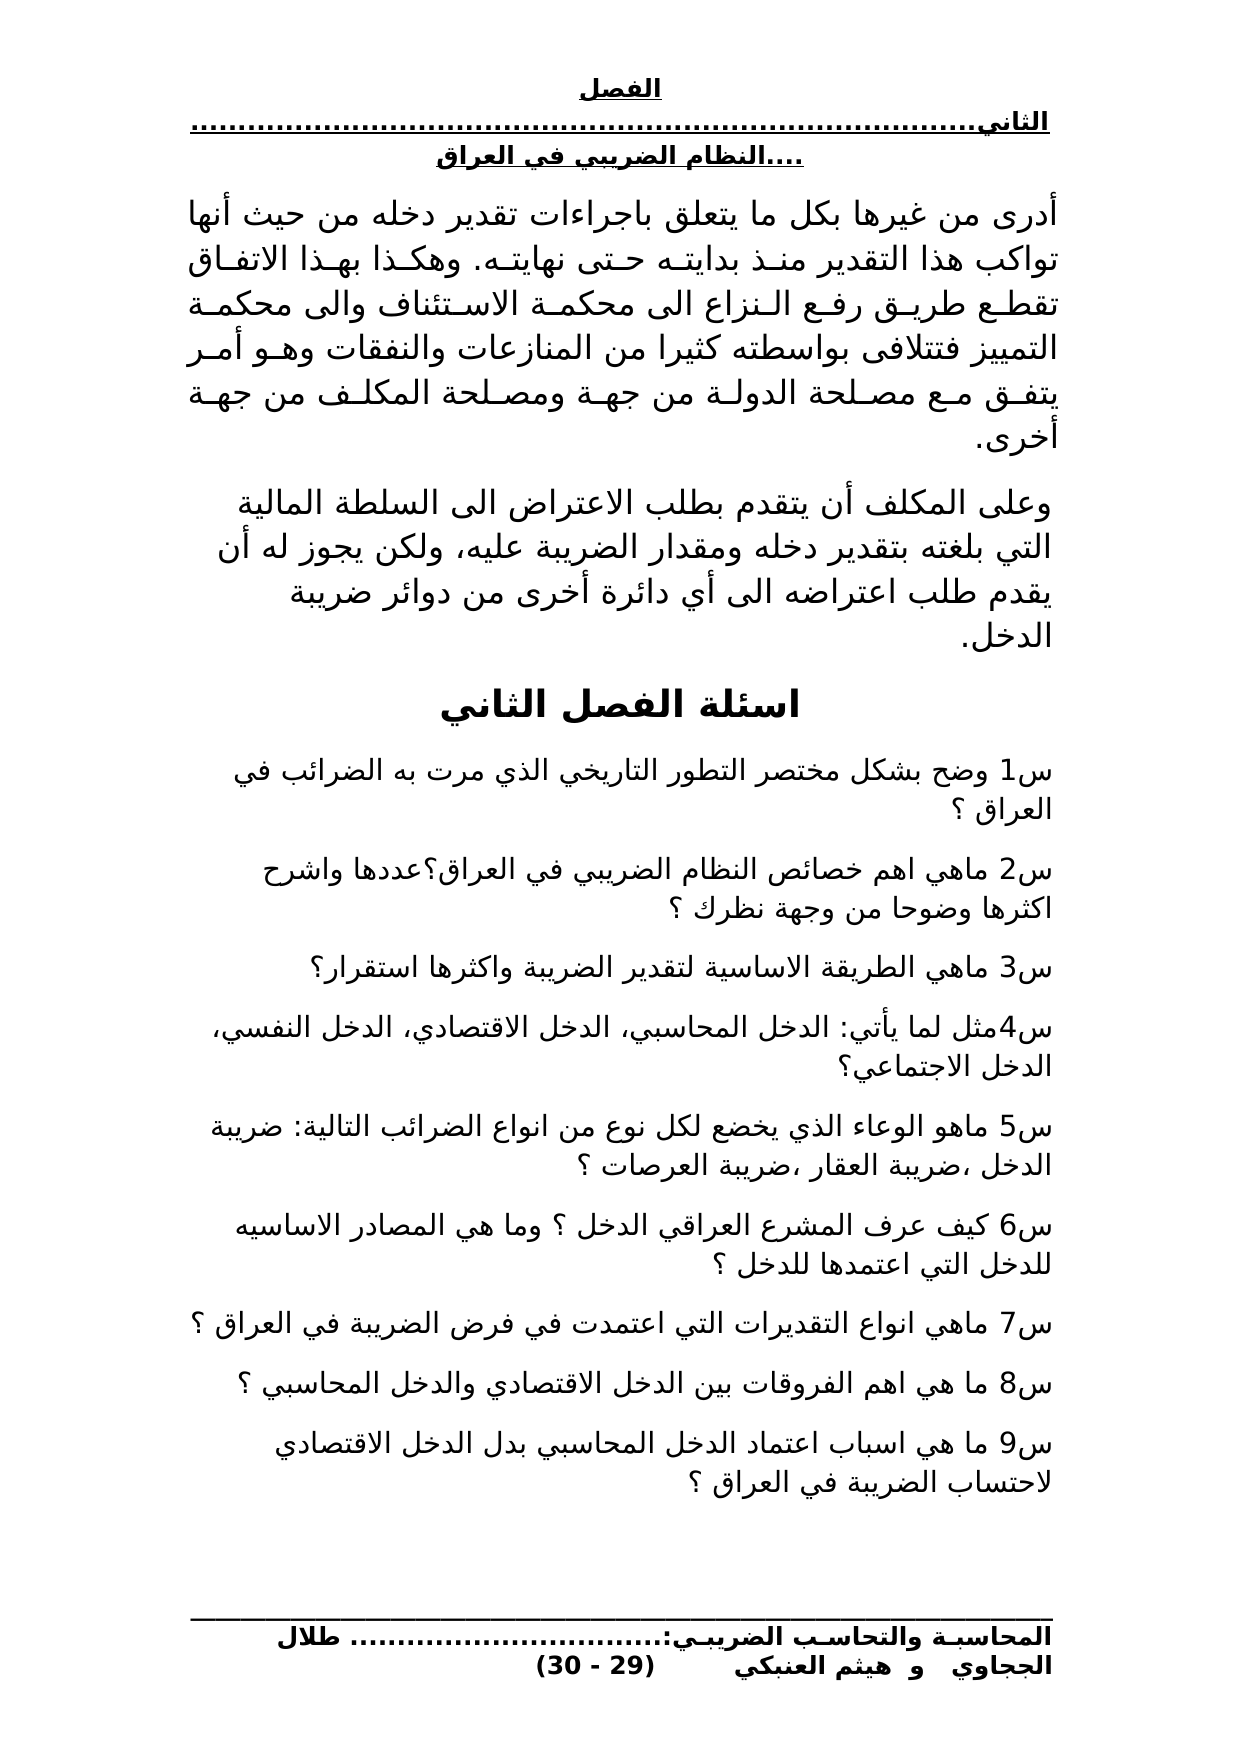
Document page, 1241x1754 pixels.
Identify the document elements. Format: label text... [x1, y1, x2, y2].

text اسئلة الفصل الثاني [187, 682, 1053, 726]
text س5 ماهو الوعاء الذي يخضع لكل نوع من انواع الضرائب التالية: ضريبة الدخل ،ضريبة العقار ،ضريبة العرصات ؟ [187, 1109, 1053, 1182]
text س3 ماهي الطريقة الاساسية لتقدير الضريبة واكثرها استقرار؟ [187, 951, 1053, 985]
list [187, 195, 1059, 457]
text وعلى المكلف أن يتقدم بطلب الاعتراض الى السلطة المالية التي بلغته بتقدير دخله ومقدار الضريبة عليه، ولكن يجوز له أن يقدم طلب اعتراضه الى أي دائرة أخرى من دوائر ضريبة الدخل. [187, 483, 1053, 656]
text س1 وضح بشكل مختصر التطور التاريخي الذي مرت به الضرائب في العراق ؟ [187, 753, 1053, 826]
text س7 ماهي انواع التقديرات التي اعتمدت في فرض الضريبة في العراق ؟ [187, 1307, 1053, 1341]
text س9 ما هي اسباب اعتماد الدخل المحاسبي بدل الدخل الاقتصادي لاحتساب الضريبة في العراق ؟ [187, 1426, 1053, 1499]
text س4مثل لما يأتي: الدخل المحاسبي، الدخل الاقتصادي، الدخل النفسي، الدخل الاجتماعي؟ [187, 1011, 1053, 1083]
text س6 كيف عرف المشرع العراقي الدخل ؟ وما هي المصادر الاساسيه للدخل التي اعتمدها للدخل ؟ [187, 1208, 1053, 1281]
text س2 ماهي اهم خصائص النظام الضريبي في العراق؟عددها واشرح اكثرها وضوحا من وجهة نظرك ؟ [187, 852, 1053, 925]
text س8 ما هي اهم الفروقات بين الدخل الاقتصادي والدخل المحاسبي ؟ [187, 1367, 1053, 1401]
